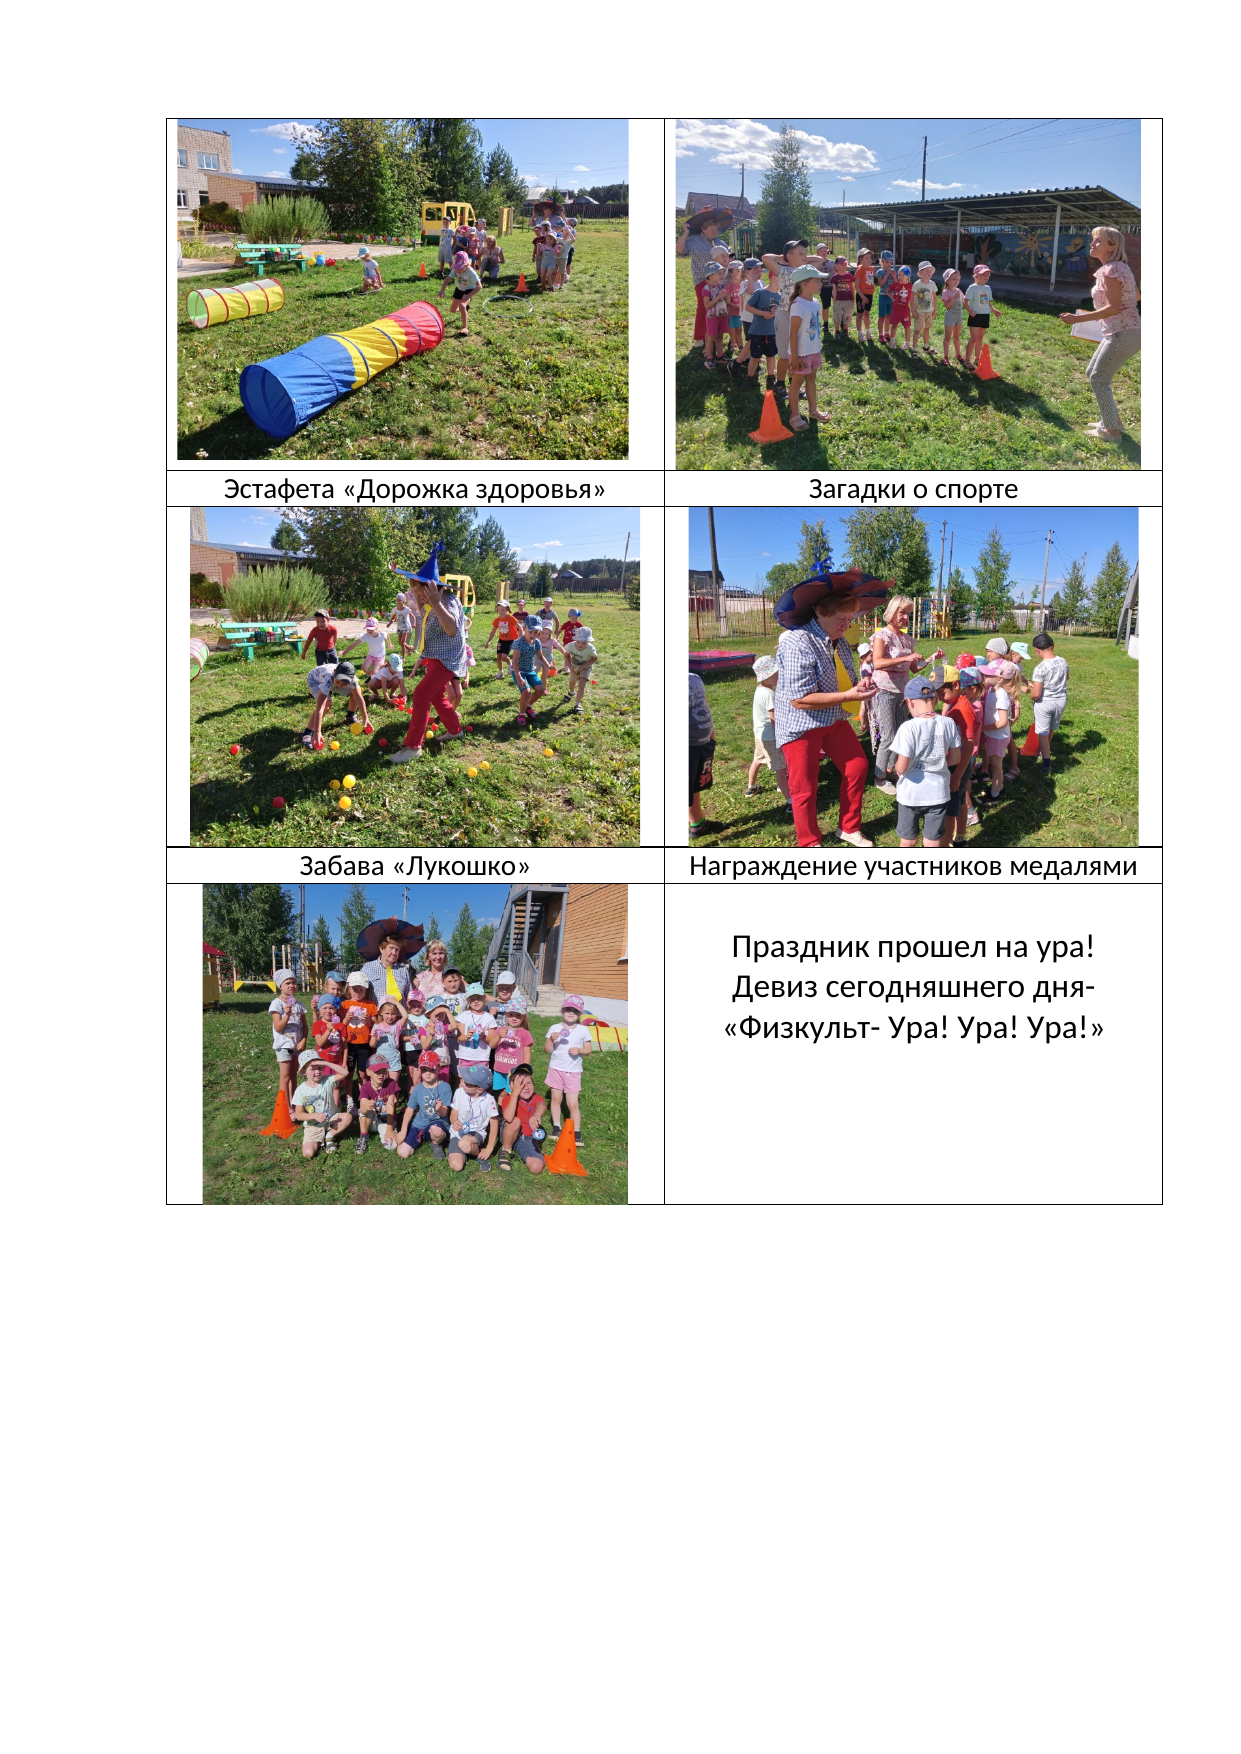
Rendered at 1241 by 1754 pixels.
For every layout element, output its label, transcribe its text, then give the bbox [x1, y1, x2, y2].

table_cell Награждение участников медалями [665, 848, 1162, 883]
picture [190, 507, 641, 847]
table_cell [167, 884, 202, 1204]
table_cell Загадки о спорте [665, 471, 1162, 506]
table_cell Забава «Лукошко» [167, 848, 664, 883]
picture [177, 119, 629, 460]
table_cell [665, 507, 688, 846]
table_cell [1141, 119, 1162, 469]
table_cell [167, 119, 664, 469]
table_cell Праздник прошел на ура! Девиз сегодняшнего дня- «Физкульт- Ура! Ура! Ура!» [665, 884, 1162, 1204]
table_cell [167, 507, 190, 846]
table_cell Эстафета «Дорожка здоровья» [167, 471, 664, 506]
table_cell [641, 507, 664, 846]
picture [688, 507, 1139, 847]
picture [675, 119, 1141, 470]
table_cell [628, 884, 664, 1204]
table_cell [1139, 507, 1162, 846]
picture [202, 884, 628, 1205]
table_cell [665, 119, 675, 469]
